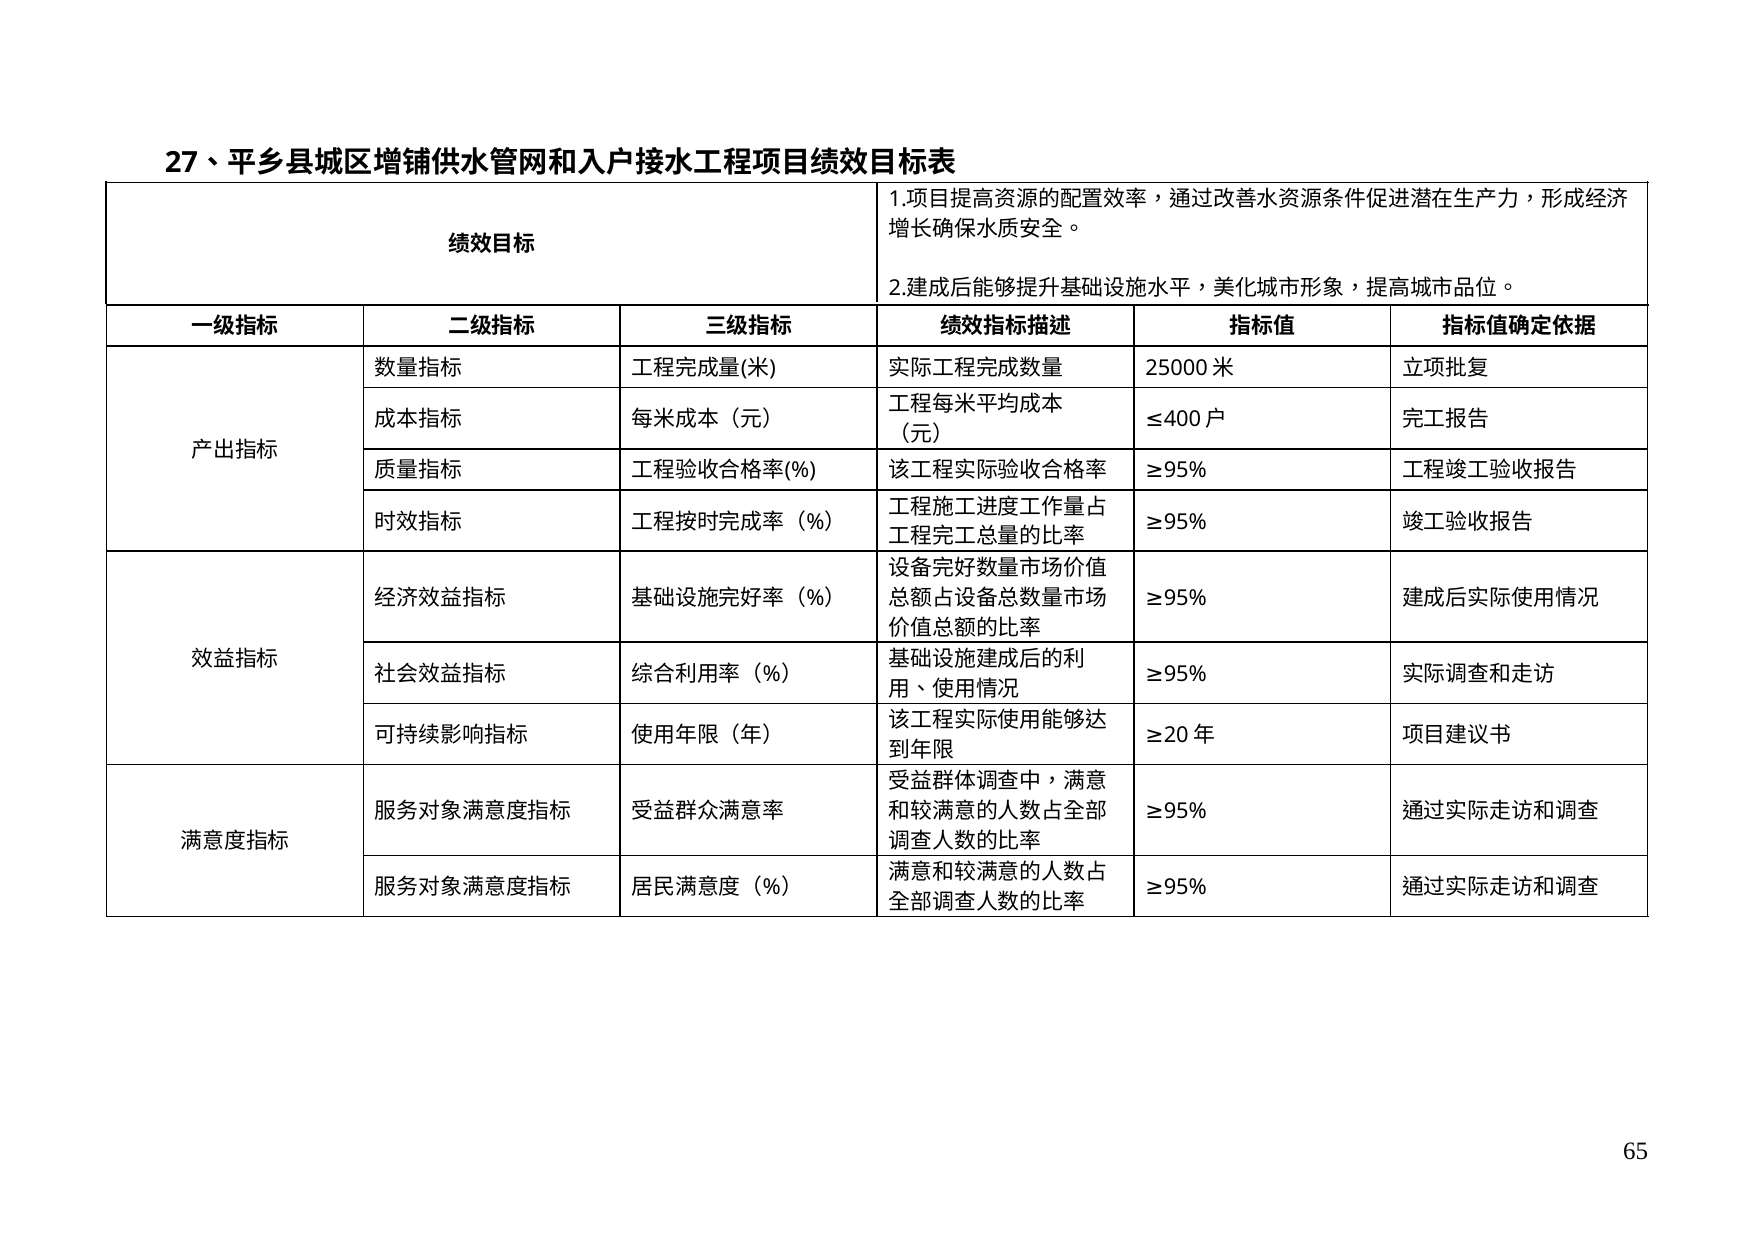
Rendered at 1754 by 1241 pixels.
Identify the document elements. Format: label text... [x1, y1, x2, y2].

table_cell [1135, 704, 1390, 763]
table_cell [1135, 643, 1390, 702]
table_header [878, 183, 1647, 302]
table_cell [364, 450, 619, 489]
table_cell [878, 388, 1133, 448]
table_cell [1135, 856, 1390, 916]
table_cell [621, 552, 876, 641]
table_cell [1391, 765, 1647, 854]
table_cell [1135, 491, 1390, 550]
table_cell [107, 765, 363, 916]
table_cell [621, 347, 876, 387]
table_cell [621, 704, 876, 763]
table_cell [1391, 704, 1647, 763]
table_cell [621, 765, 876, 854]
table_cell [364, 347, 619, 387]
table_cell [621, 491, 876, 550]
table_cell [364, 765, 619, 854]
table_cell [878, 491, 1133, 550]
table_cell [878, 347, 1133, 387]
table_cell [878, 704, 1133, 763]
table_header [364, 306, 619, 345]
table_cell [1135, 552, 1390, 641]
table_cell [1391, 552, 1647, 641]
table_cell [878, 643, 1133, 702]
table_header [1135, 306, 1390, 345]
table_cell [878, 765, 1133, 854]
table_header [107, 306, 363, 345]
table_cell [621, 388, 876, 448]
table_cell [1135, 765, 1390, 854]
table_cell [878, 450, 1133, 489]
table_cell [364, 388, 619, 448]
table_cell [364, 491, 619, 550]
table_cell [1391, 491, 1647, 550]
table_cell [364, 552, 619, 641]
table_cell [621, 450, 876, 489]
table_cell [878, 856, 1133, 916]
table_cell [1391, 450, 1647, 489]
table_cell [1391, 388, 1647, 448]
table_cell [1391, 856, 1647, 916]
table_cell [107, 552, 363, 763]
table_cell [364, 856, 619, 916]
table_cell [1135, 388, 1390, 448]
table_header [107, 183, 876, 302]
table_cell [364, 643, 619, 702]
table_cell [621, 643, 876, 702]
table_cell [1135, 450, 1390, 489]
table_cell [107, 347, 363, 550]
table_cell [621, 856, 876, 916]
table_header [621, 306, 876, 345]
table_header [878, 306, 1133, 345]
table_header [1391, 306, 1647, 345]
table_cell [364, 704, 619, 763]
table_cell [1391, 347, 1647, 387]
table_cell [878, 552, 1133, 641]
text 27、平乡县城区增铺供水管网和入户接水工程项目绩效目标表 [106, 142, 1648, 181]
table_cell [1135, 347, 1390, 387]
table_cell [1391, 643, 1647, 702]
